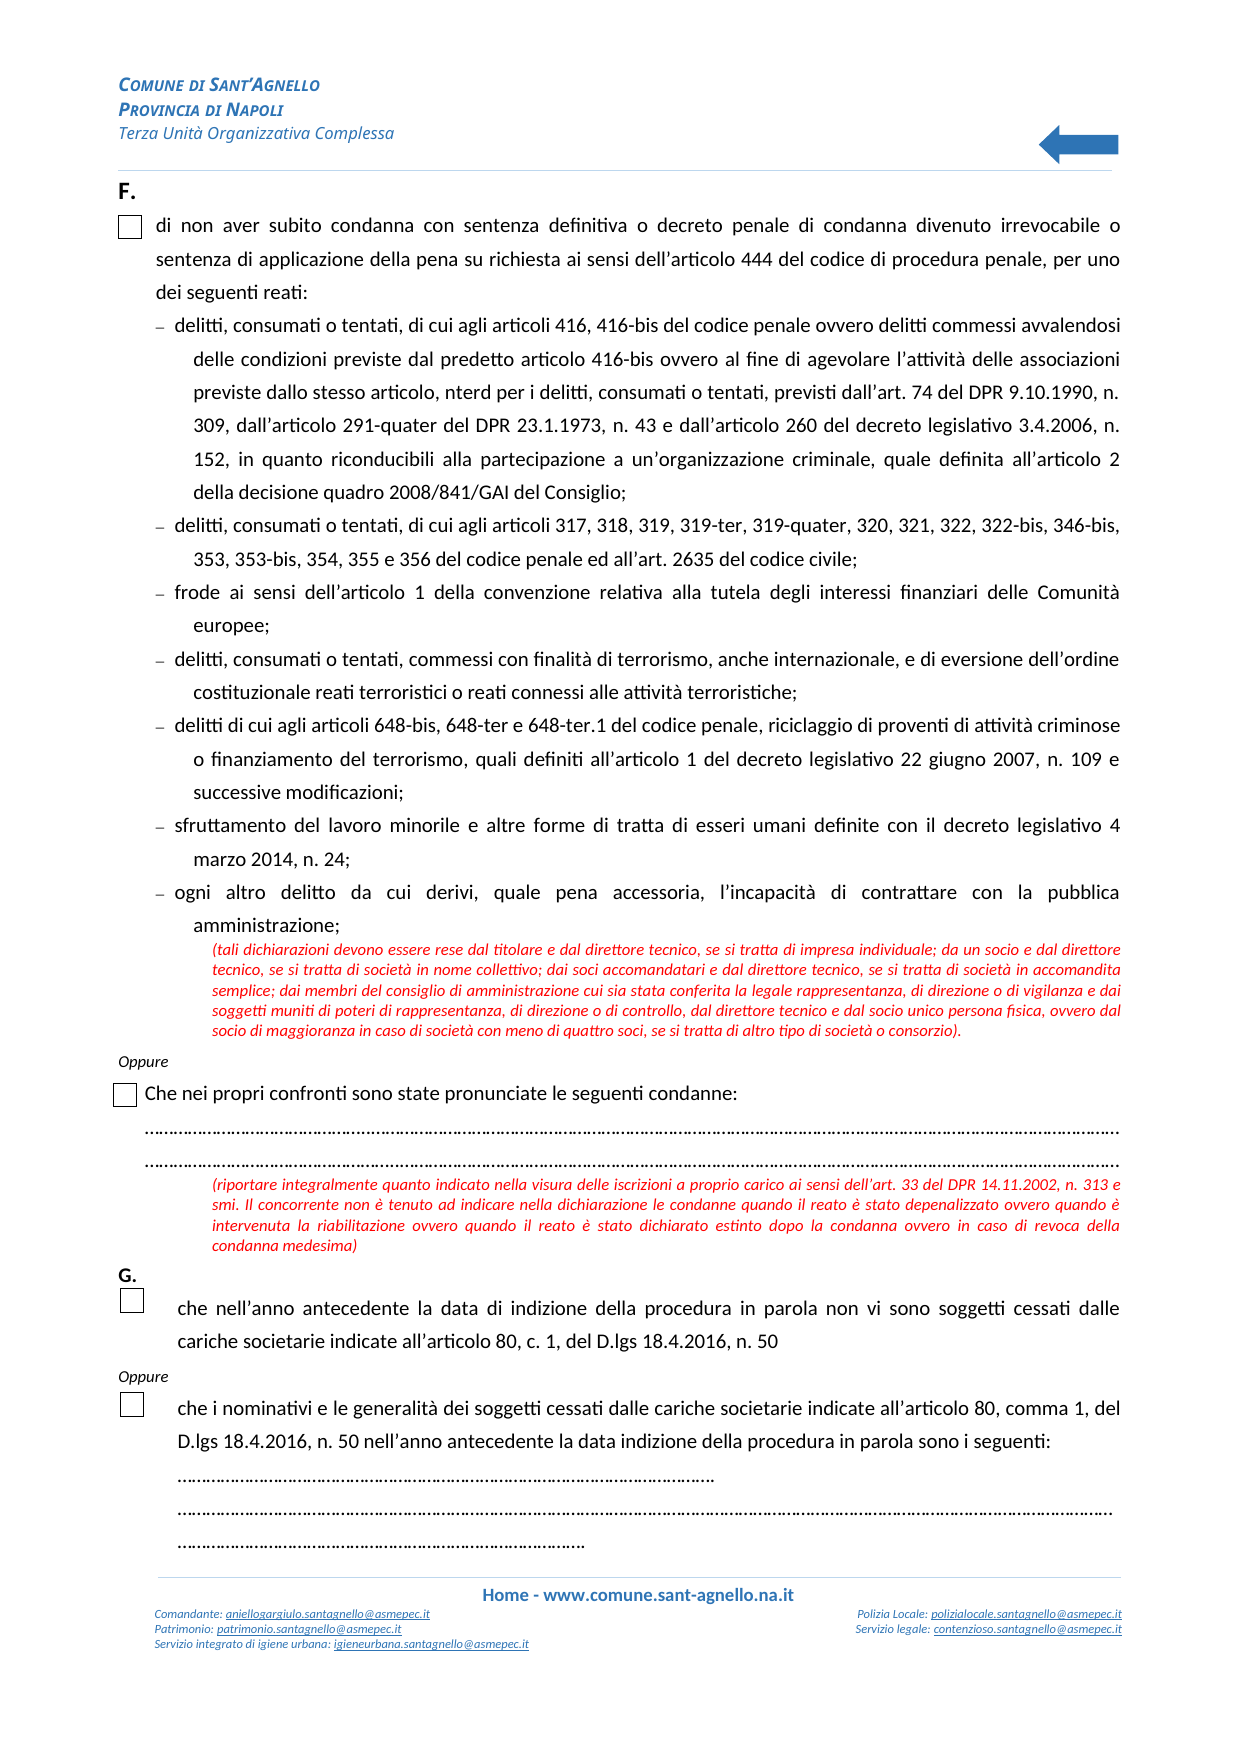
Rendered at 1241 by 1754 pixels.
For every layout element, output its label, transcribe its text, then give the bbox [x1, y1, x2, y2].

list delitti, consumati o tentati, di cui agli articoli 416, 416-bis del codice penale ovvero delitti commessi avvalendosi delle condizioni previste dal predetto articolo 416-bis ovvero al fine di agevolare l’attività delle associazioni previste dallo stesso articolo, nterd per i delitti, consumati o tentati, previsti dall’art. 74 del DPR 9.10.1990, n. 309, dall’articolo 291-quater del DPR 23.1.1973, n. 43 e dall’articolo 260 del decreto legislativo 3.4.2006, n. 152, in quanto riconducibili alla partecipazione a un’organizzazione criminale, quale definita all’articolo 2 della decisione quadro 2008/841/GAI del Consiglio; [156, 306, 1122, 506]
list sfruttamento del lavoro minorile e altre forme di tratta di esseri umani definite con il decreto legislativo 4 marzo 2014, n. 24; [156, 806, 1122, 873]
list delitti di cui agli articoli 648-bis, 648-ter e 648-ter.1 del codice penale, riciclaggio di proventi di attività criminose o finanziamento del terrorismo, quali definiti all’articolo 1 del decreto legislativo 22 giugno 2007, n. 109 e successive modificazioni; [156, 706, 1122, 806]
text di non aver subito condanna con sentenza definitiva o decreto penale di condanna divenuto irrevocabile o sentenza di applicazione della pena su richiesta ai sensi dell’articolo 444 del codice di procedura penale, per uno dei seguenti reati: [156, 206, 1122, 306]
text (tali dichiarazioni devono essere rese dal titolare e dal direttore tecnico, se si tratta di impresa individuale; da un socio e dal direttore tecnico, se si tratta di società in nome collettivo; dai soci accomandatari e dal direttore tecnico, se si tratta di società in accomandita semplice; dai membri del consiglio di amministrazione cui sia stata conferita la legale rappresentanza, di direzione o di vigilanza e dai soggetti muniti di poteri di rappresentanza, di direzione o di controllo, dal direttore tecnico e dal socio unico persona fisica, ovvero dal socio di maggioranza in caso di società con meno di quattro soci, se si tratta di altro tipo di società o consorzio). [212, 939, 1122, 1041]
text ………………………………………..………………………………………………………………………………………………………………………………………… [144, 1107, 1122, 1141]
text Oppure [118, 1041, 1122, 1074]
list delitti, consumati o tentati, commessi con finalità di terrorismo, anche internazionale, e di eversione dell’ordine costituzionale reati terroristici o reati connessi alle attività terroristiche; [156, 639, 1122, 706]
text ………………………………………………………………………………………………….………………………………………………………………………………………………………………………………………………………………………………………………………………………………………………………. [177, 1455, 1122, 1555]
text Che nei propri confronti sono state pronunciate le seguenti condanne: [144, 1074, 1122, 1107]
text che i nominativi e le generalità dei soggetti cessati dalle cariche societarie indicate all’articolo 80, comma 1, del D.lgs 18.4.2016, n. 50 nell’anno antecedente la data indizione della procedura in parola sono i seguenti: [177, 1389, 1122, 1455]
list ogni altro delitto da cui derivi, quale pena accessoria, l’incapacità di contrattare con la pubblica amministrazione; [156, 873, 1122, 939]
text ……………………………………………..…………………………………………………………………………………………………………………………………… [144, 1141, 1122, 1174]
list delitti, consumati o tentati, di cui agli articoli 317, 318, 319, 319-ter, 319-quater, 320, 321, 322, 322-bis, 346-bis, 353, 353-bis, 354, 355 e 356 del codice penale ed all’art. 2635 del codice civile; [156, 506, 1122, 573]
text Oppure [118, 1355, 1122, 1389]
text che nell’anno antecedente la data di indizione della procedura in parola non vi sono soggetti cessati dalle cariche societarie indicate all’articolo 80, c. 1, del D.lgs 18.4.2016, n. 50 [177, 1289, 1122, 1355]
text (riportare integralmente quanto indicato nella visura delle iscrizioni a proprio carico ai sensi dell’art. 33 del DPR 14.11.2002, n. 313 e smi. Il concorrente non è tenuto ad indicare nella dichiarazione le condanne quando il reato è stato depenalizzato ovvero quando è intervenuta la riabilitazione ovvero quando il reato è stato dichiarato estinto dopo la condanna ovvero in caso di revoca della condanna medesima) [212, 1174, 1122, 1255]
list frode ai sensi dell’articolo 1 della convenzione relativa alla tutela degli interessi finanziari delle Comunità europee; [156, 573, 1122, 639]
